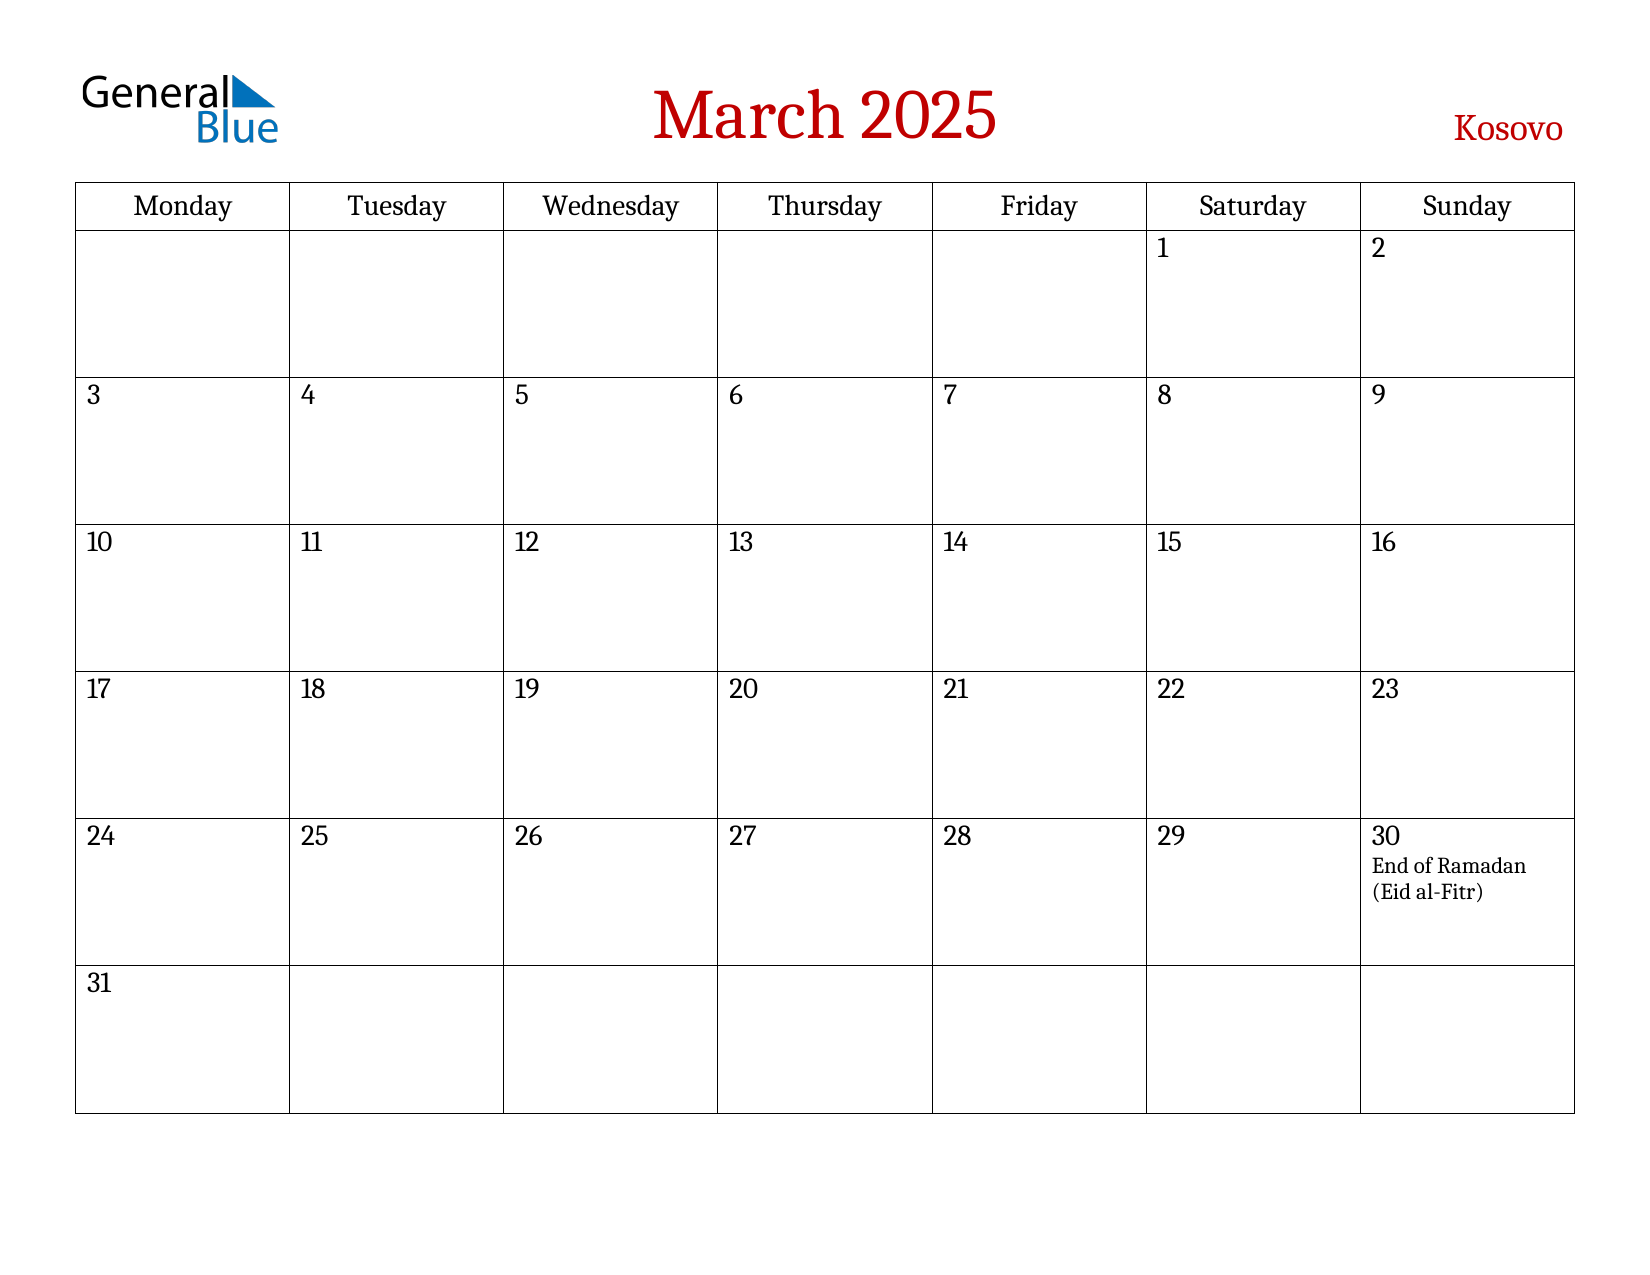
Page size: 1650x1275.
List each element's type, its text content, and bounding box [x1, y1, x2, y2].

table_cell 13 [718, 525, 932, 559]
table_cell 5 [504, 378, 717, 412]
table_cell 25 [290, 819, 503, 853]
table_cell Saturday [1147, 183, 1360, 230]
table_cell [1147, 853, 1360, 965]
table_cell 4 [290, 378, 503, 412]
table_cell [504, 1000, 717, 1112]
table_header March 2025 [504, 75, 1146, 182]
table_cell [504, 265, 717, 377]
table_cell [290, 559, 503, 671]
table_cell 15 [1147, 525, 1360, 559]
table_cell [1361, 412, 1574, 524]
table_cell [1361, 559, 1574, 671]
table_cell [1147, 1000, 1360, 1112]
table_cell Thursday [718, 183, 932, 230]
table_cell [504, 966, 717, 1000]
table_cell [1361, 966, 1574, 1000]
table_cell 16 [1361, 525, 1574, 559]
table_cell [290, 853, 503, 965]
table_cell [76, 1000, 289, 1112]
table_cell [504, 412, 717, 524]
table_cell [290, 1000, 503, 1112]
table_cell [933, 706, 1146, 818]
table_cell 26 [504, 819, 717, 853]
table_cell [1147, 412, 1360, 524]
table_cell 24 [76, 819, 289, 853]
table_cell 31 [76, 966, 289, 1000]
table_cell 22 [1147, 672, 1360, 706]
table_cell [290, 231, 503, 264]
table_cell 12 [504, 525, 717, 559]
table_cell 18 [290, 672, 503, 706]
table_cell 8 [1147, 378, 1360, 412]
table_cell [290, 706, 503, 818]
table_cell [290, 412, 503, 524]
table_cell [718, 231, 932, 264]
table_cell [933, 559, 1146, 671]
table_cell [933, 1000, 1146, 1112]
table_cell 7 [933, 378, 1146, 412]
table_cell [1147, 706, 1360, 818]
table_header Kosovo [1146, 75, 1574, 182]
picture [82, 75, 278, 143]
table_cell 28 [933, 819, 1146, 853]
table_cell [718, 966, 932, 1000]
table_cell [1147, 559, 1360, 671]
table_cell [504, 231, 717, 264]
table_cell [76, 231, 289, 264]
table_cell [718, 559, 932, 671]
table_cell Friday [933, 183, 1146, 230]
table_cell [1361, 706, 1574, 818]
table_cell 1 [1147, 231, 1360, 264]
table_cell 17 [76, 672, 289, 706]
table_cell 3 [76, 378, 289, 412]
table_cell [1147, 966, 1360, 1000]
table_cell 2 [1361, 231, 1574, 264]
table_cell [718, 706, 932, 818]
table_cell [76, 265, 289, 377]
table_cell [76, 412, 289, 524]
table_cell [718, 265, 932, 377]
table_cell [933, 231, 1146, 264]
table_cell [76, 853, 289, 965]
table_cell End of Ramadan (Eid al-Fitr) [1361, 853, 1574, 965]
table_cell 9 [1361, 378, 1574, 412]
table_cell [504, 853, 717, 965]
table_cell 10 [76, 525, 289, 559]
table_cell [718, 1000, 932, 1112]
table_cell [933, 966, 1146, 1000]
table_cell Tuesday [290, 183, 503, 230]
table_cell [76, 559, 289, 671]
table_cell 23 [1361, 672, 1574, 706]
table_cell 21 [933, 672, 1146, 706]
table_cell 20 [718, 672, 932, 706]
table_cell [718, 412, 932, 524]
table_cell [290, 966, 503, 1000]
table_cell [933, 853, 1146, 965]
table_cell 29 [1147, 819, 1360, 853]
table_cell Sunday [1361, 183, 1574, 230]
table_cell 30 [1361, 819, 1574, 853]
table_cell [1361, 1000, 1574, 1112]
table_cell [718, 853, 932, 965]
table_cell [504, 706, 717, 818]
table_cell 6 [718, 378, 932, 412]
table_cell 19 [504, 672, 717, 706]
table_cell Monday [76, 183, 289, 230]
table_cell Wednesday [504, 183, 717, 230]
table_cell [1361, 265, 1574, 377]
table_cell 14 [933, 525, 1146, 559]
table_cell [933, 412, 1146, 524]
table_cell 27 [718, 819, 932, 853]
table_cell 11 [290, 525, 503, 559]
table_cell [504, 559, 717, 671]
table_cell [76, 706, 289, 818]
table_cell [290, 265, 503, 377]
table_header [76, 75, 503, 182]
table_cell [1147, 265, 1360, 377]
table_cell [933, 265, 1146, 377]
